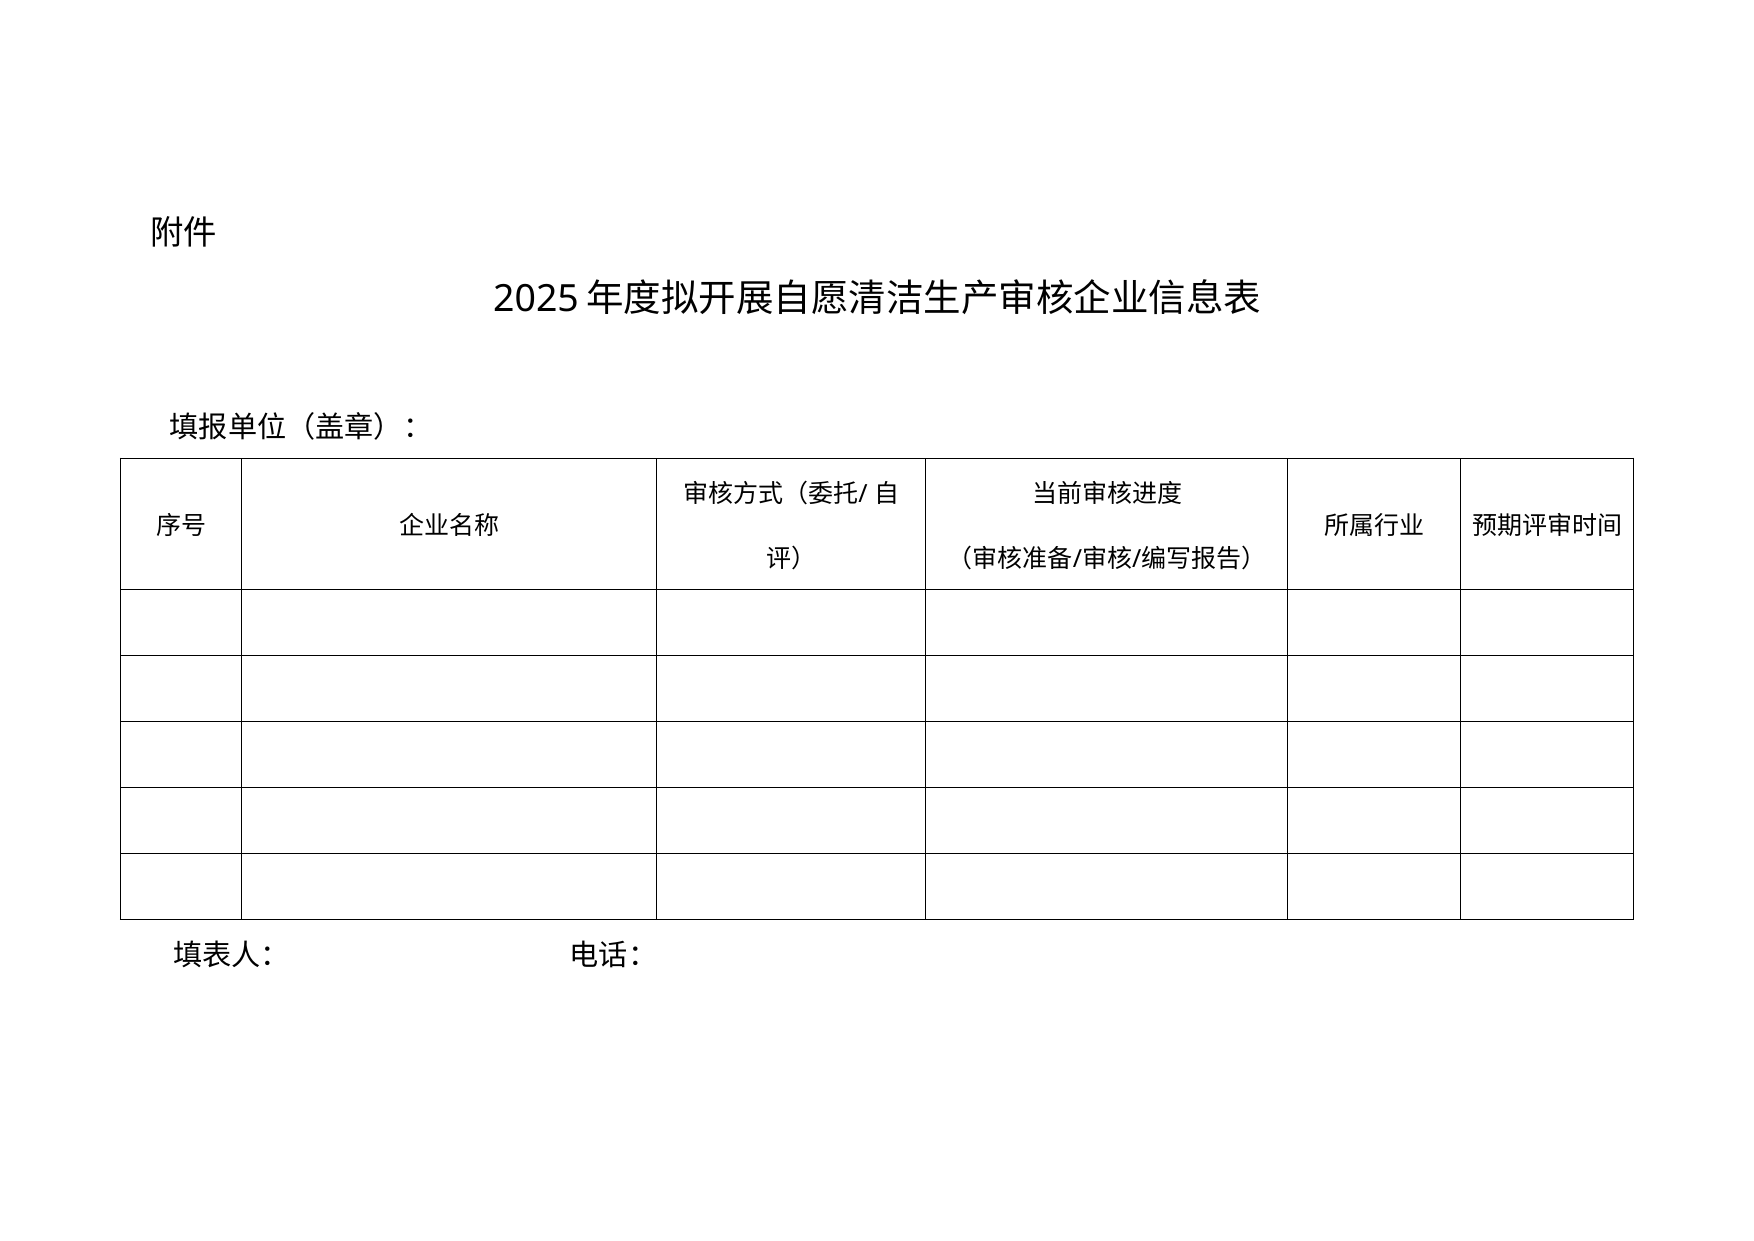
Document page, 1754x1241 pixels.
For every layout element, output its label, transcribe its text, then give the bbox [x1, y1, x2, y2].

table_cell [926, 590, 1287, 655]
table_cell [1461, 590, 1633, 655]
table_cell [1461, 854, 1633, 919]
table_cell [1461, 788, 1633, 853]
table_cell [121, 788, 241, 853]
table_cell [1461, 656, 1633, 721]
table_header 审核方式（委托/ 自评） [657, 459, 925, 589]
table_cell [926, 788, 1287, 853]
table_cell [121, 590, 241, 655]
table_cell [242, 788, 656, 853]
text 附件 [150, 198, 1604, 263]
table_header 预期评审时间 [1461, 459, 1633, 589]
table_cell [121, 656, 241, 721]
table_header 当前审核进度 （审核准备/审核/编写报告） [926, 459, 1287, 589]
text 填报单位（盖章）： [150, 393, 1604, 458]
table_cell [121, 854, 241, 919]
table_cell [926, 854, 1287, 919]
table_cell [657, 788, 925, 853]
table_cell [926, 656, 1287, 721]
table_cell [926, 722, 1287, 787]
table_cell [242, 722, 656, 787]
table_header 序号 [121, 459, 241, 589]
table_cell [657, 854, 925, 919]
table_cell [242, 854, 656, 919]
table_cell [657, 656, 925, 721]
table_cell [657, 590, 925, 655]
table_header 所属行业 [1288, 459, 1460, 589]
text 填表人： 电话： [150, 920, 1604, 985]
table_cell [1461, 722, 1633, 787]
table_cell [657, 722, 925, 787]
table_cell [242, 590, 656, 655]
table_cell [242, 656, 656, 721]
table_cell [1288, 590, 1460, 655]
text 2025年度拟开展自愿清洁生产审核企业信息表 [150, 263, 1604, 328]
table_cell [1288, 854, 1460, 919]
table_cell [1288, 722, 1460, 787]
table_cell [1288, 788, 1460, 853]
table_cell [121, 722, 241, 787]
table_cell [1288, 656, 1460, 721]
table_header 企业名称 [242, 459, 656, 589]
